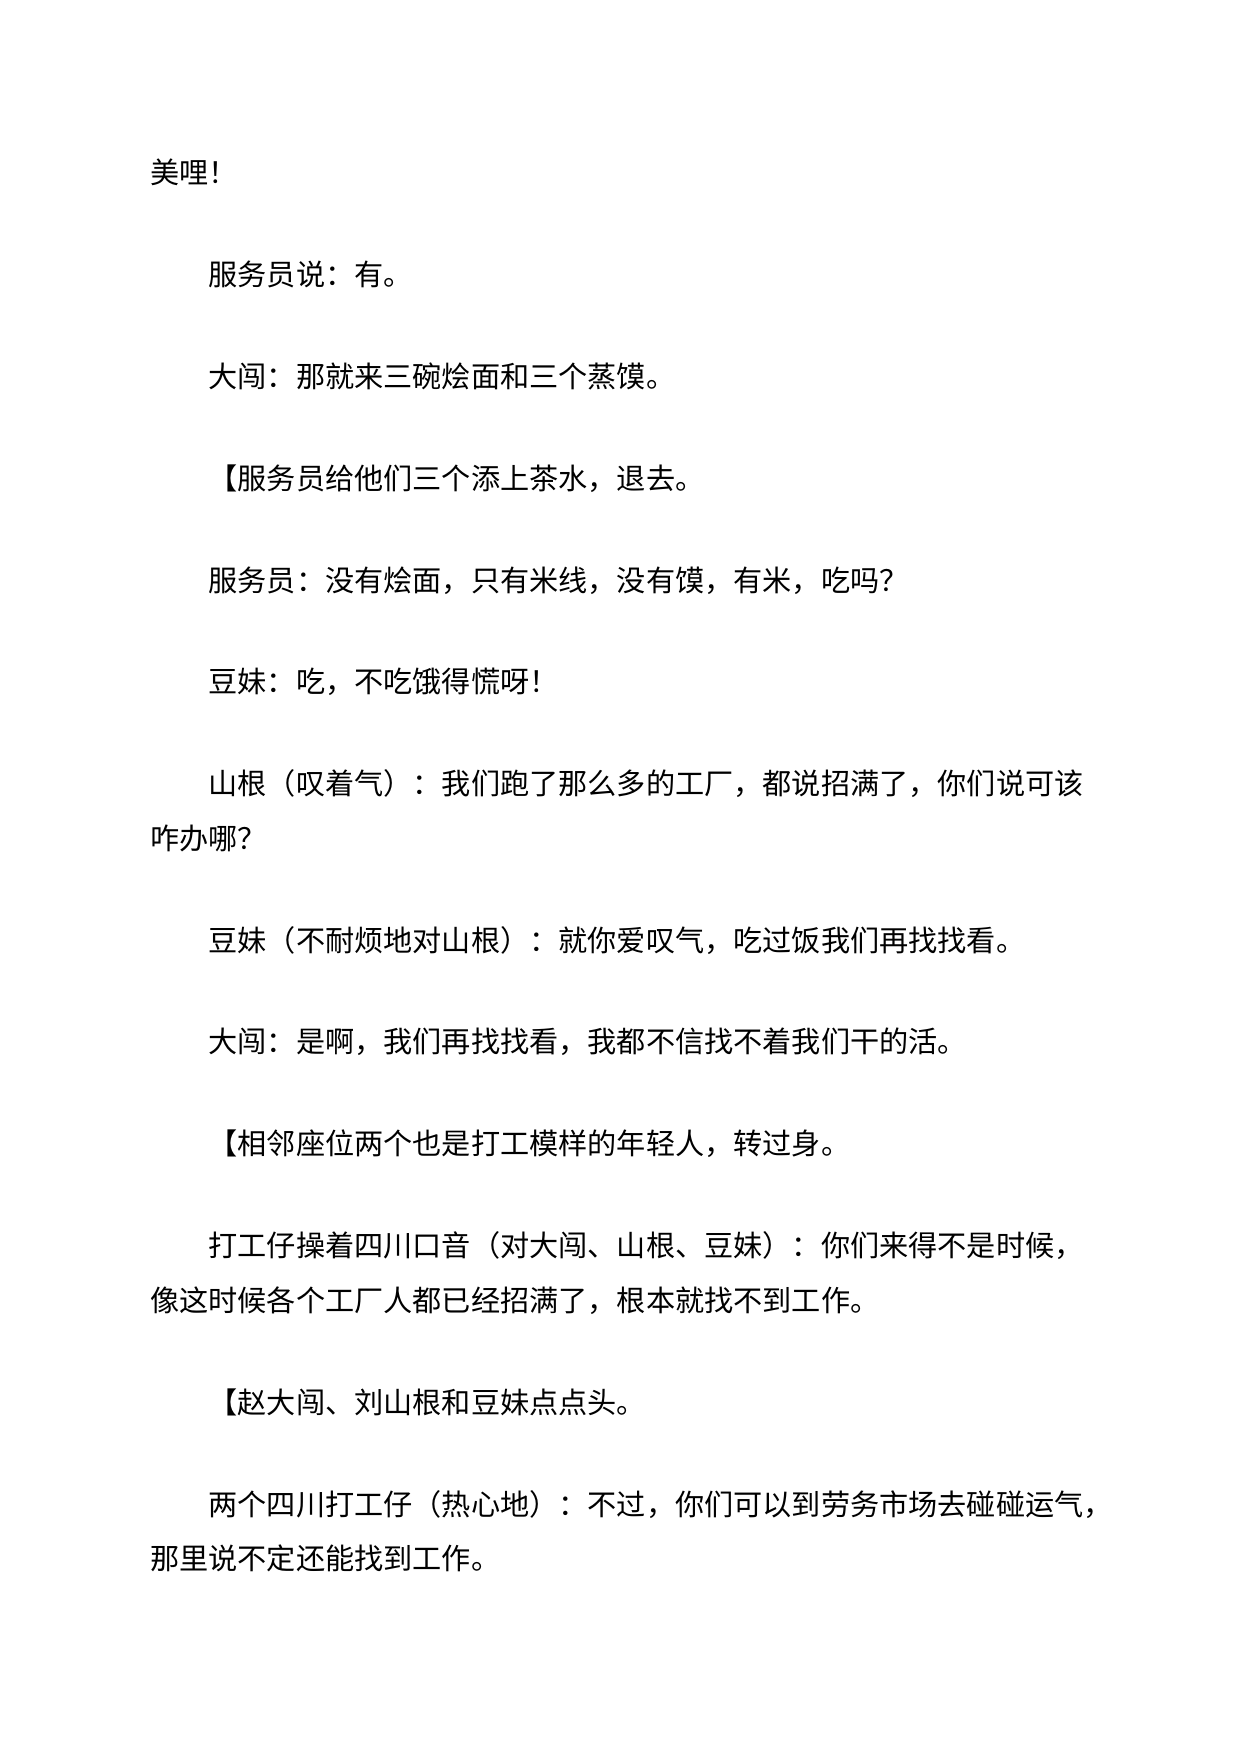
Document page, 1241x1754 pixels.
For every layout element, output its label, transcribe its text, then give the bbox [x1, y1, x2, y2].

text 大闯：那就来三碗烩面和三个蒸馍。 [150, 353, 1090, 396]
text 【服务员给他们三个添上茶水，退去。 [150, 455, 1090, 498]
text 【赵大闯、刘山根和豆妹点点头。 [150, 1379, 1090, 1422]
text 两个四川打工仔（热心地）：不过，你们可以到劳务市场去碰碰运气，那里说不定还能找到工作。 [150, 1481, 1090, 1578]
text 山根（叹着气）：我们跑了那么多的工厂，都说招满了，你们说可该咋办哪？ [150, 761, 1090, 858]
text 【相邻座位两个也是打工模样的年轻人，转过身。 [150, 1121, 1090, 1163]
text 豆妹（不耐烦地对山根）：就你爱叹气，吃过饭我们再找找看。 [150, 917, 1090, 959]
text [150, 150, 1090, 192]
text 大闯：是啊，我们再找找看，我都不信找不着我们干的活。 [150, 1019, 1090, 1061]
text 服务员：没有烩面，只有米线，没有馍，有米，吃吗？ [150, 557, 1090, 599]
text 豆妹：吃，不吃饿得慌呀！ [150, 659, 1090, 701]
text 打工仔操着四川口音（对大闯、山根、豆妹）：你们来得不是时候，像这时候各个工厂人都已经招满了，根本就找不到工作。 [150, 1223, 1090, 1320]
text 服务员说：有。 [150, 252, 1090, 294]
